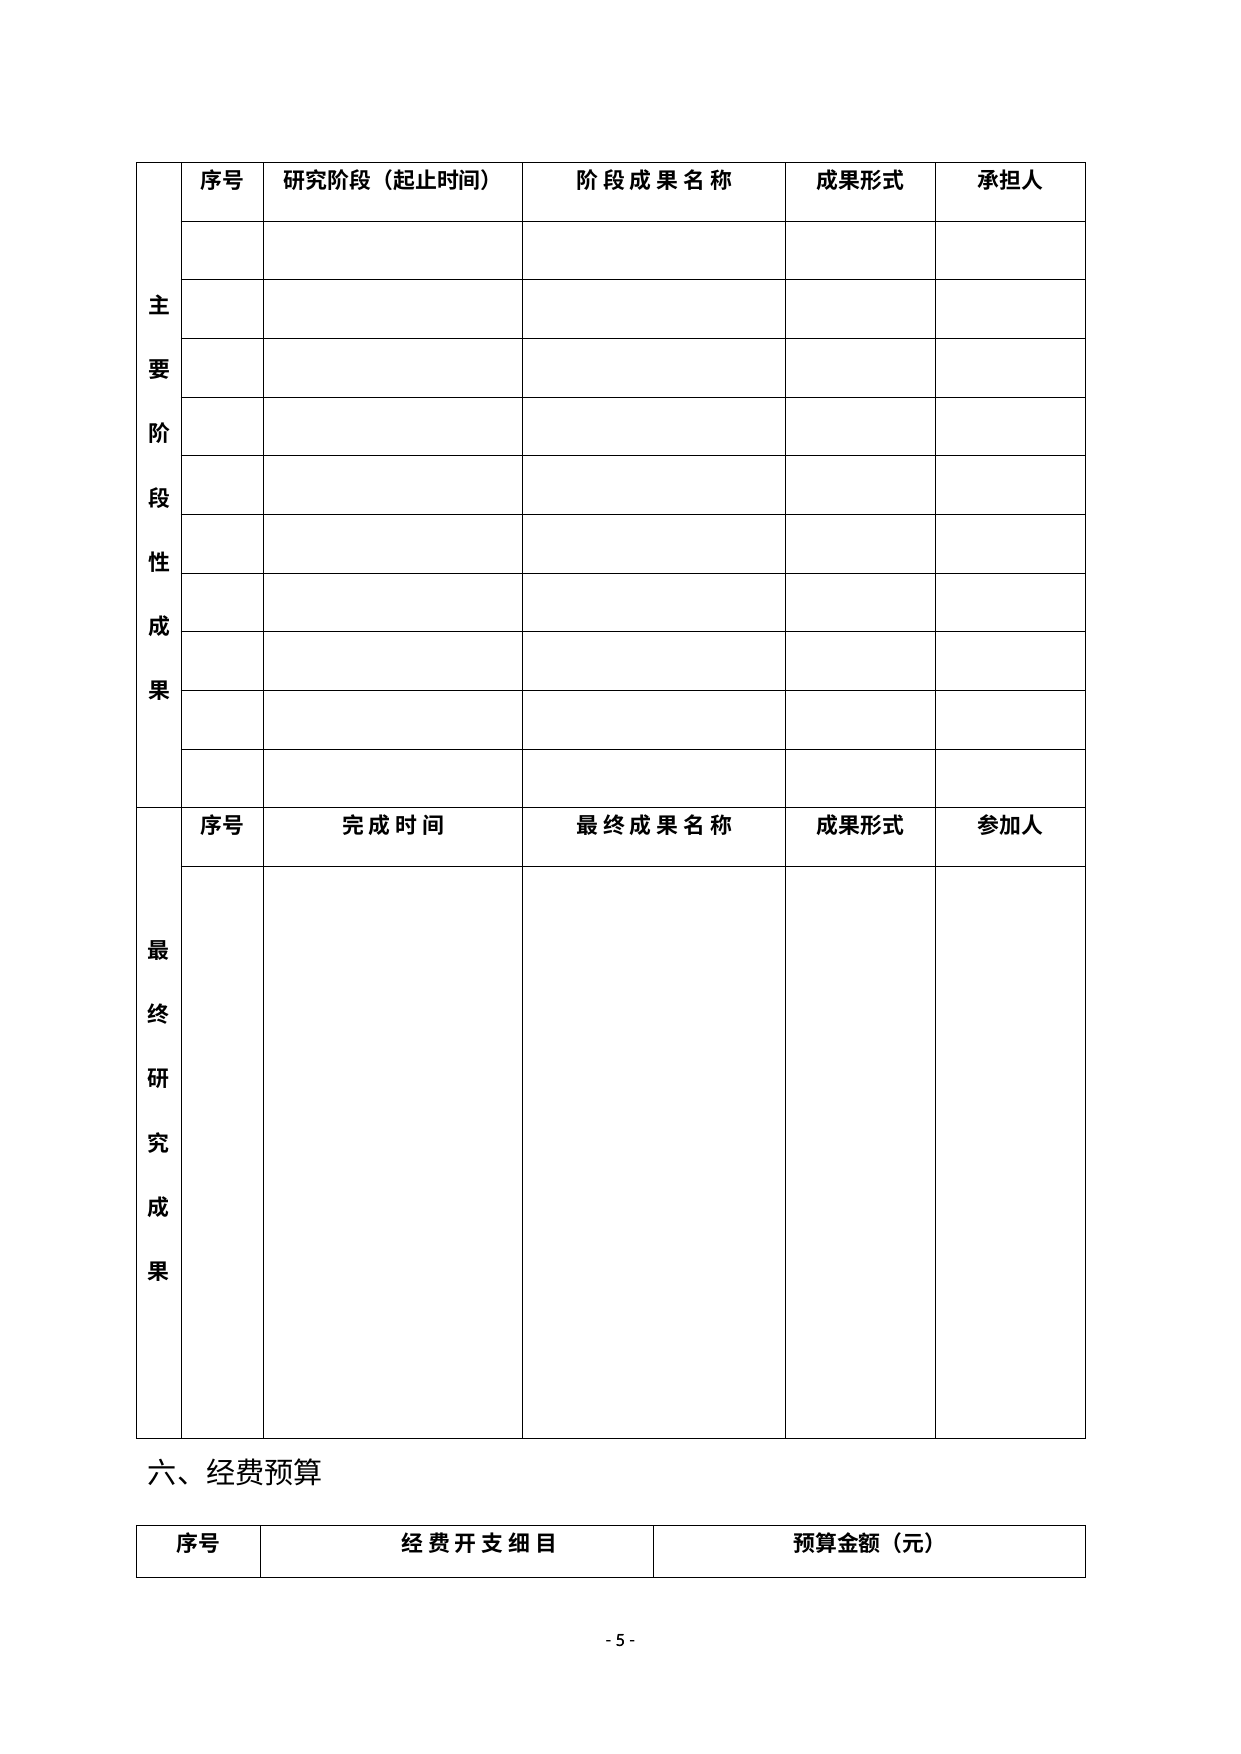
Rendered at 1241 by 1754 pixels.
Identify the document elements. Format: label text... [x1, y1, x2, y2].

table_header 研究阶段（起止时间） [264, 163, 522, 221]
table_cell [182, 867, 263, 1438]
table_header 序号 [137, 1526, 260, 1577]
table_cell [523, 632, 785, 690]
table_cell [182, 222, 263, 279]
table_cell [523, 515, 785, 572]
table_cell [264, 339, 522, 397]
table_cell [786, 515, 935, 572]
table_cell [523, 691, 785, 748]
table_cell [264, 750, 522, 807]
table_cell 序号 [182, 808, 263, 866]
table_cell [523, 574, 785, 631]
table_cell [264, 515, 522, 572]
table_cell 最 终 研 究 成 果 [137, 808, 181, 1438]
table_cell [786, 398, 935, 455]
table_cell [264, 222, 522, 279]
table_cell [936, 867, 1085, 1438]
table_cell [786, 456, 935, 514]
table_cell [936, 574, 1085, 631]
table_cell [523, 398, 785, 455]
table_cell [264, 632, 522, 690]
table_cell [264, 691, 522, 748]
table_cell [786, 574, 935, 631]
table_cell [182, 632, 263, 690]
table_header 主 要 阶 段 性 成 果 [137, 163, 181, 807]
table_cell [936, 691, 1085, 748]
table_cell [182, 339, 263, 397]
table_cell [182, 750, 263, 807]
table_cell [523, 456, 785, 514]
table_header 成果形式 [786, 163, 935, 221]
table_cell [523, 339, 785, 397]
table_cell [182, 398, 263, 455]
table_cell 完 成 时 间 [264, 808, 522, 866]
table_cell [182, 456, 263, 514]
table_header 承担人 [936, 163, 1085, 221]
table_cell [182, 691, 263, 748]
table_cell [264, 867, 522, 1438]
text 六、经费预算 [148, 1439, 1092, 1504]
table_cell [182, 280, 263, 338]
table_cell [786, 867, 935, 1438]
table_cell [936, 280, 1085, 338]
table_cell [786, 750, 935, 807]
table_cell [182, 574, 263, 631]
table_cell [786, 222, 935, 279]
table_cell [523, 222, 785, 279]
table_header 序号 [182, 163, 263, 221]
table_cell [264, 398, 522, 455]
table_cell [786, 339, 935, 397]
table_cell [936, 632, 1085, 690]
table_header 预算金额（元） [654, 1526, 1085, 1577]
table_cell [936, 750, 1085, 807]
table_cell [936, 515, 1085, 572]
table_cell [936, 222, 1085, 279]
table_cell [786, 691, 935, 748]
table_cell 参加人 [936, 808, 1085, 866]
table_header 经 费 开 支 细 目 [261, 1526, 653, 1577]
table_cell 成果形式 [786, 808, 935, 866]
table_cell [936, 339, 1085, 397]
table_cell [936, 456, 1085, 514]
table_cell [264, 280, 522, 338]
table_cell [523, 867, 785, 1438]
table_cell [786, 632, 935, 690]
table_cell [264, 574, 522, 631]
table_cell [264, 456, 522, 514]
table_cell [936, 398, 1085, 455]
table_header 阶 段 成 果 名 称 [523, 163, 785, 221]
table_cell [786, 280, 935, 338]
table_cell [182, 515, 263, 572]
table_cell [523, 750, 785, 807]
table_cell [523, 280, 785, 338]
table_cell 最 终 成 果 名 称 [523, 808, 785, 866]
